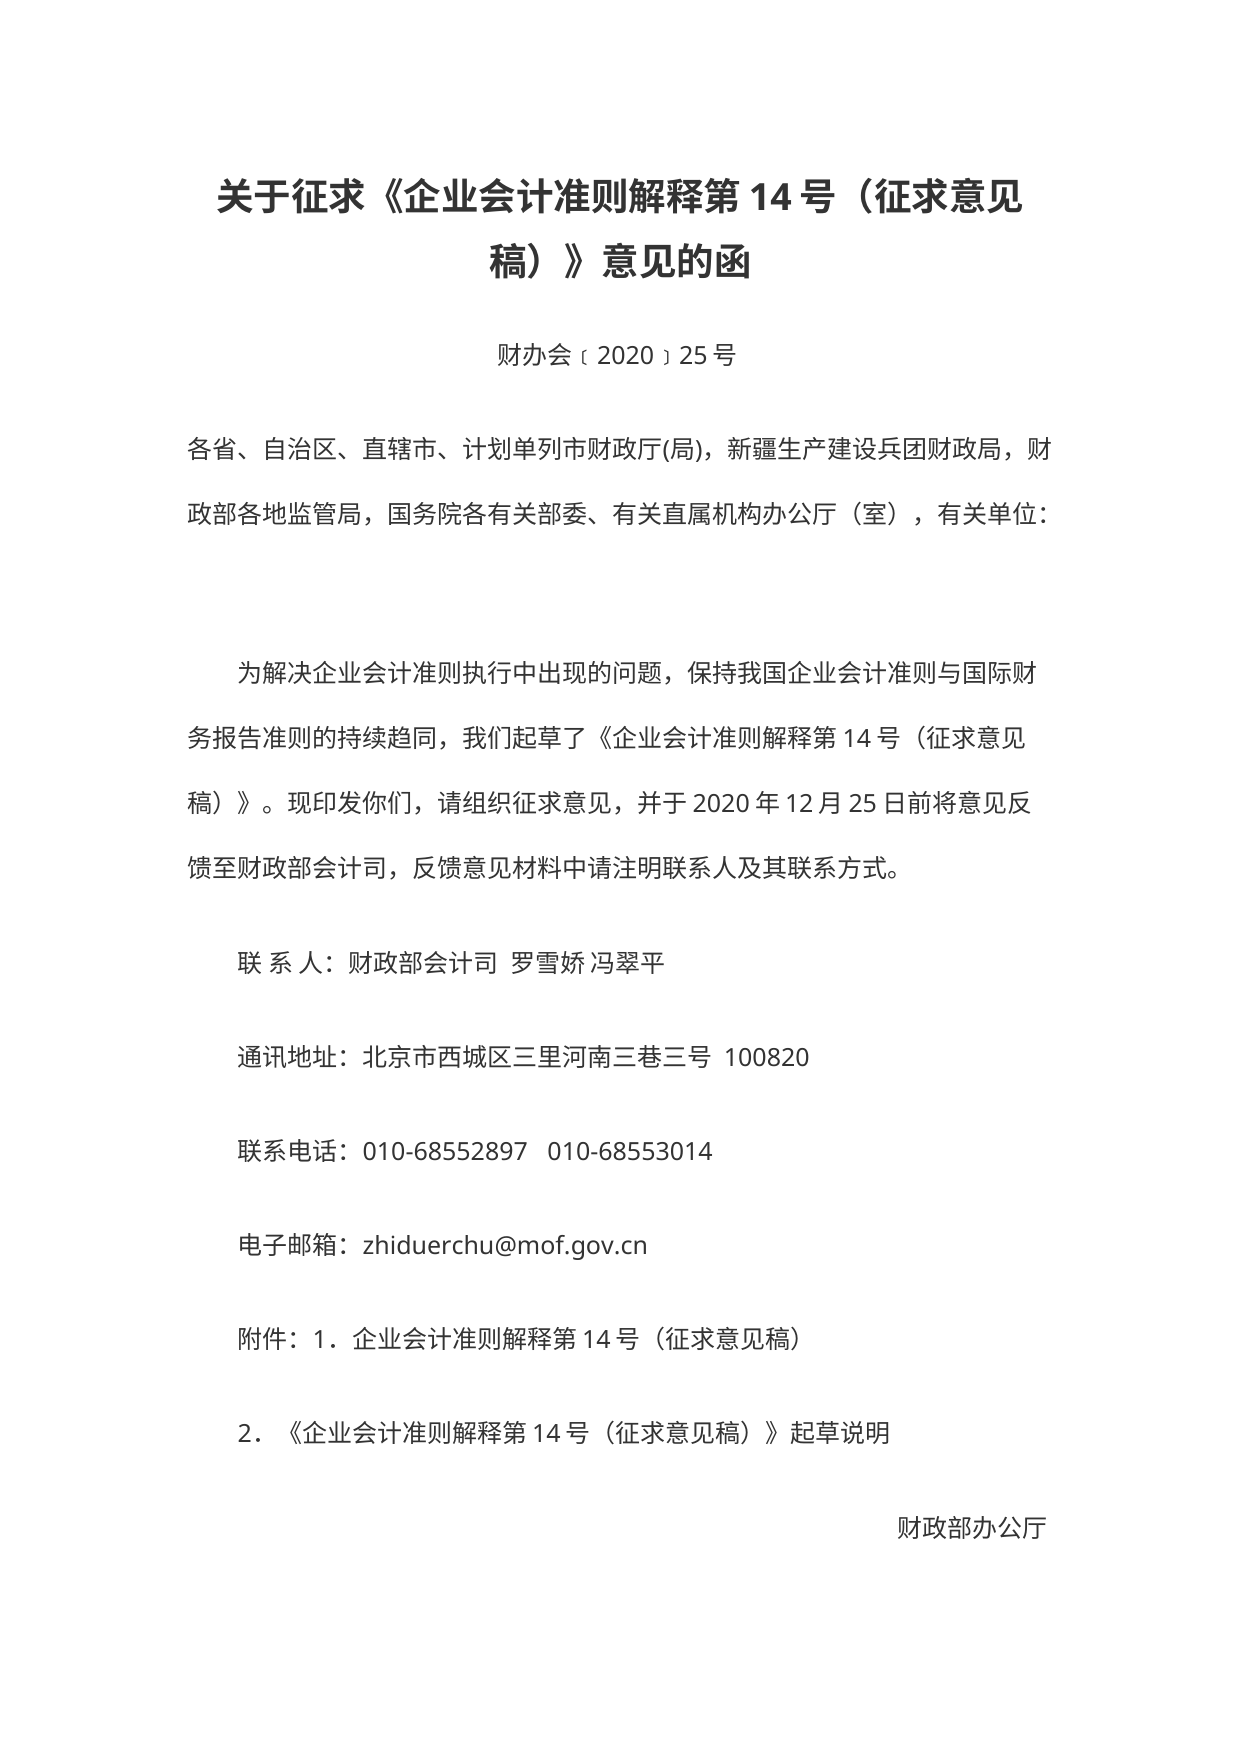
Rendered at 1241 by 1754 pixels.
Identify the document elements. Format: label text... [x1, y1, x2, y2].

text 附件：1．企业会计准则解释第14号（征求意见稿） [187, 1305, 1053, 1370]
text 各省、自治区、直辖市、计划单列市财政厅(局)，新疆生产建设兵团财政局，财政部各地监管局，国务院各有关部委、有关直属机构办公厅（室），有关单位： [187, 415, 1053, 610]
text 通讯地址：北京市西城区三里河南三巷三号 100820 [187, 1023, 1053, 1088]
text 财政部办公厅 [187, 1494, 1053, 1559]
text 联 系 人：财政部会计司 罗雪娇 冯翠平 [187, 929, 1053, 994]
text 联系电话：010-68552897 010-68553014 [187, 1117, 1053, 1182]
text 为解决企业会计准则执行中出现的问题，保持我国企业会计准则与国际财务报告准则的持续趋同，我们起草了《企业会计准则解释第14号（征求意见稿）》。现印发你们，请组织征求意见，并于2020年12月25日前将意见反馈至财政部会计司，反馈意见材料中请注明联系人及其联系方式。 [187, 639, 1053, 899]
text 2．《企业会计准则解释第14号（征求意见稿）》起草说明 [187, 1399, 1053, 1464]
text 财办会﹝2020﹞25号 [187, 321, 1053, 386]
text 关于征求《企业会计准则解释第14号（征求意见稿）》意见的函 [187, 162, 1053, 292]
text 电子邮箱：zhiduerchu@mof.gov.cn [187, 1211, 1053, 1276]
